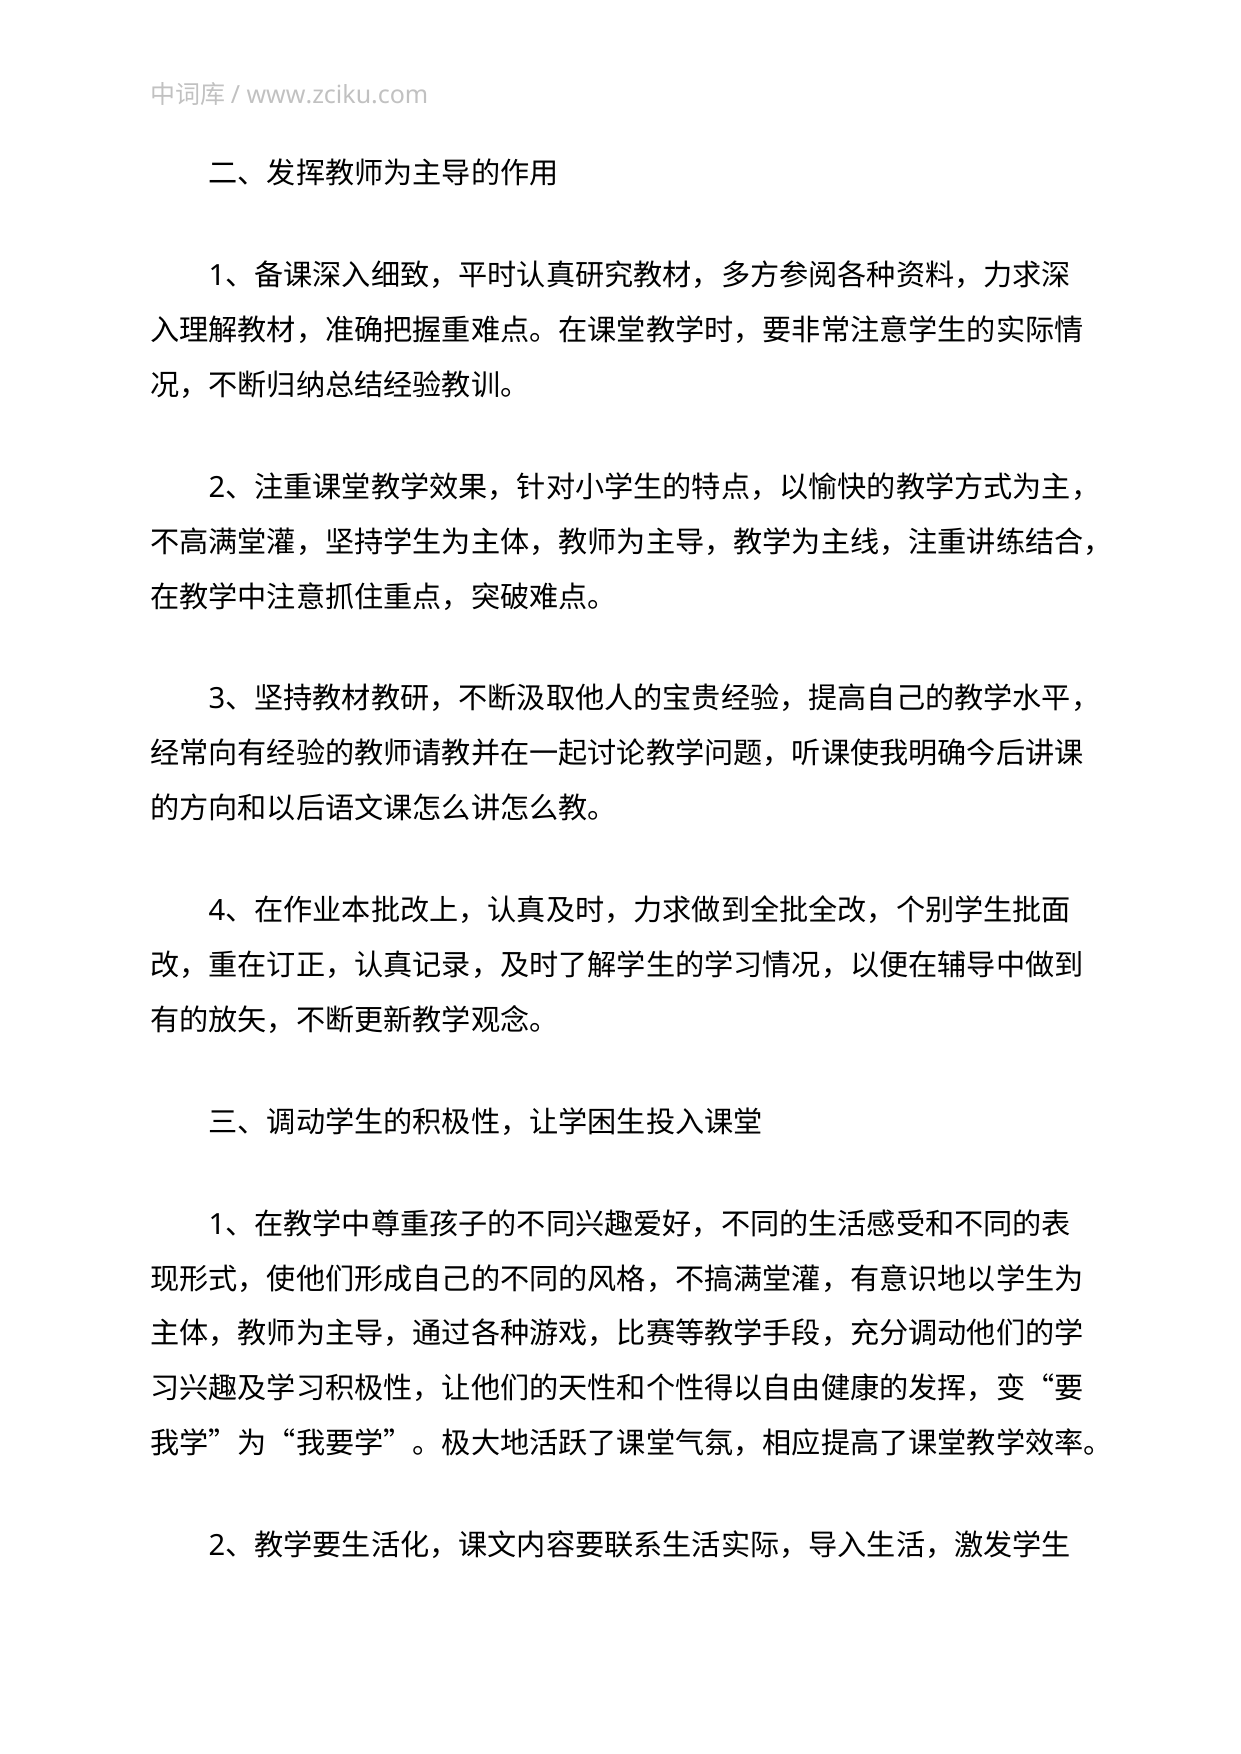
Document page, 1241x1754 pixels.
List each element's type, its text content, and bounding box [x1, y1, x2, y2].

text 1、备课深入细致，平时认真研究教材，多方参阅各种资料，力求深入理解教材，准确把握重难点。在课堂教学时，要非常注意学生的实际情况，不断归纳总结经验教训。 [150, 252, 1090, 404]
text 4、在作业本批改上，认真及时，力求做到全批全改，个别学生批面改，重在订正，认真记录，及时了解学生的学习情况，以便在辅导中做到有的放矢，不断更新教学观念。 [150, 887, 1090, 1039]
text 3、坚持教材教研，不断汲取他人的宝贵经验，提高自己的教学水平，经常向有经验的教师请教并在一起讨论教学问题，听课使我明确今后讲课的方向和以后语文课怎么讲怎么教。 [150, 675, 1090, 827]
text 三、调动学生的积极性，让学困生投入课堂 [150, 1098, 1090, 1141]
text 1、在教学中尊重孩子的不同兴趣爱好，不同的生活感受和不同的表现形式，使他们形成自己的不同的风格，不搞满堂灌，有意识地以学生为主体，教师为主导，通过各种游戏，比赛等教学手段，充分调动他们的学习兴趣及学习积极性，让他们的天性和个性得以自由健康的发挥，变“要我学”为“我要学”。极大地活跃了课堂气氛，相应提高了课堂教学效率。 [150, 1200, 1090, 1462]
text 二、发挥教师为主导的作用 [150, 150, 1090, 192]
text 2、注重课堂教学效果，针对小学生的特点，以愉快的教学方式为主，不高满堂灌，坚持学生为主体，教师为主导，教学为主线，注重讲练结合，在教学中注意抓住重点，突破难点。 [150, 463, 1090, 616]
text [150, 1522, 1090, 1564]
